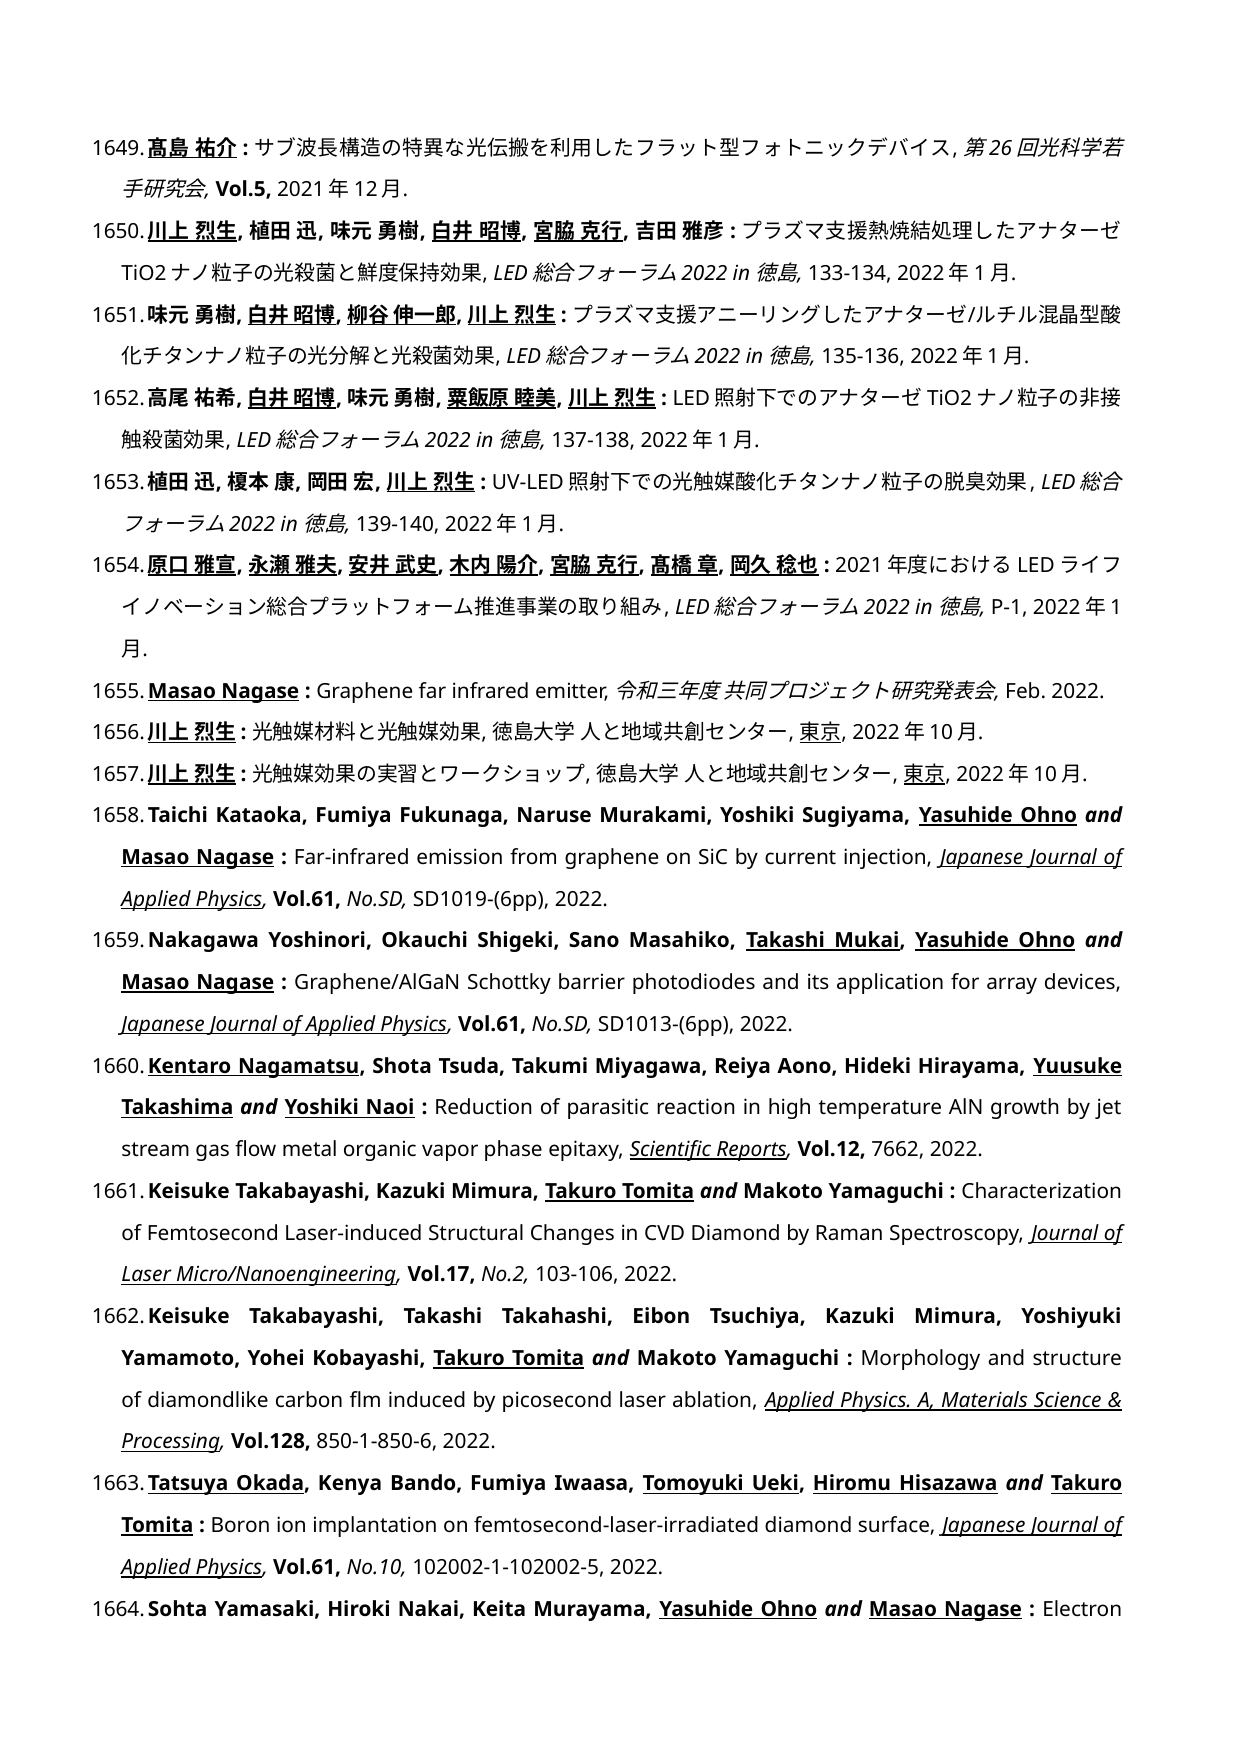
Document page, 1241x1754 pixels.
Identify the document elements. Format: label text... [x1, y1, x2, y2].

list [92, 1587, 1122, 1629]
list 高尾 祐希, 白井 昭博, 味元 勇樹, 粟飯原 睦美, 川上 烈生 : LED照射下でのアナターゼTiO2ナノ粒子の非接触殺菌効果, LED総合フォーラム2022 in 徳島, 137-138, 2022年1月. [92, 376, 1122, 459]
list Keisuke Takabayashi, Takashi Takahashi, Eibon Tsuchiya, Kazuki Mimura, Yoshiyuki Yamamoto, Yohei Kobayashi, Takuro Tomita and Makoto Yamaguchi : Morphology and structure of diamondlike carbon flm induced by picosecond laser ablation, Applied Physics. A, Materials Science & Processing, Vol.128, 850-1-850-6, 2022. [92, 1295, 1122, 1462]
list Tatsuya Okada, Kenya Bando, Fumiya Iwaasa, Tomoyuki Ueki, Hiromu Hisazawa and Takuro Tomita : Boron ion implantation on femtosecond-laser-irradiated diamond surface, Japanese Journal of Applied Physics, Vol.61, No.10, 102002-1-102002-5, 2022. [92, 1462, 1122, 1587]
list Taichi Kataoka, Fumiya Fukunaga, Naruse Murakami, Yoshiki Sugiyama, Yasuhide Ohno and Masao Nagase : Far-infrared emission from graphene on SiC by current injection, Japanese Journal of Applied Physics, Vol.61, No.SD, SD1019-(6pp), 2022. [92, 793, 1122, 919]
list 味元 勇樹, 白井 昭博, 柳谷 伸一郎, 川上 烈生 : プラズマ支援アニーリングしたアナターゼ/ルチル混晶型酸化チタンナノ粒子の光分解と光殺菌効果, LED総合フォーラム2022 in 徳島, 135-136, 2022年1月. [92, 292, 1122, 376]
list 川上 烈生, 植田 迅, 味元 勇樹, 白井 昭博, 宮脇 克行, 吉田 雅彦 : プラズマ支援熱焼結処理したアナターゼTiO2ナノ粒子の光殺菌と鮮度保持効果, LED総合フォーラム2022 in 徳島, 133-134, 2022年1月. [92, 209, 1122, 292]
list 川上 烈生 : 光触媒効果の実習とワークショップ, 徳島大学 人と地域共創センター, 東京, 2022年10月. [92, 752, 1122, 793]
list Keisuke Takabayashi, Kazuki Mimura, Takuro Tomita and Makoto Yamaguchi : Characterization of Femtosecond Laser-induced Structural Changes in CVD Diamond by Raman Spectroscopy, Journal of Laser Micro/Nanoengineering, Vol.17, No.2, 103-106, 2022. [92, 1169, 1122, 1295]
list 髙島 祐介 : サブ波長構造の特異な光伝搬を利用したフラット型フォトニックデバイス, 第26回光科学若手研究会, Vol.5, 2021年12月. [92, 125, 1122, 209]
list Kentaro Nagamatsu, Shota Tsuda, Takumi Miyagawa, Reiya Aono, Hideki Hirayama, Yuusuke Takashima and Yoshiki Naoi : Reduction of parasitic reaction in high temperature AlN growth by jet stream gas flow metal organic vapor phase epitaxy, Scientific Reports, Vol.12, 7662, 2022. [92, 1044, 1122, 1169]
list 川上 烈生 : 光触媒材料と光触媒効果, 徳島大学 人と地域共創センター, 東京, 2022年10月. [92, 710, 1122, 752]
list Nakagawa Yoshinori, Okauchi Shigeki, Sano Masahiko, Takashi Mukai, Yasuhide Ohno and Masao Nagase : Graphene/AlGaN Schottky barrier photodiodes and its application for array devices, Japanese Journal of Applied Physics, Vol.61, No.SD, SD1013-(6pp), 2022. [92, 919, 1122, 1044]
list Masao Nagase : Graphene far infrared emitter, 令和三年度 共同プロジェクト研究発表会, Feb. 2022. [92, 668, 1122, 710]
list 原口 雅宣, 永瀬 雅夫, 安井 武史, 木内 陽介, 宮脇 克行, 髙橋 章, 岡久 稔也 : 2021年度におけるLEDライフイノベーション総合プラットフォーム推進事業の取り組み, LED総合フォーラム2022 in 徳島, P-1, 2022年1月. [92, 543, 1122, 668]
list 植田 迅, 榎本 康, 岡田 宏, 川上 烈生 : UV-LED照射下での光触媒酸化チタンナノ粒子の脱臭効果, LED総合フォーラム2022 in 徳島, 139-140, 2022年1月. [92, 459, 1122, 543]
